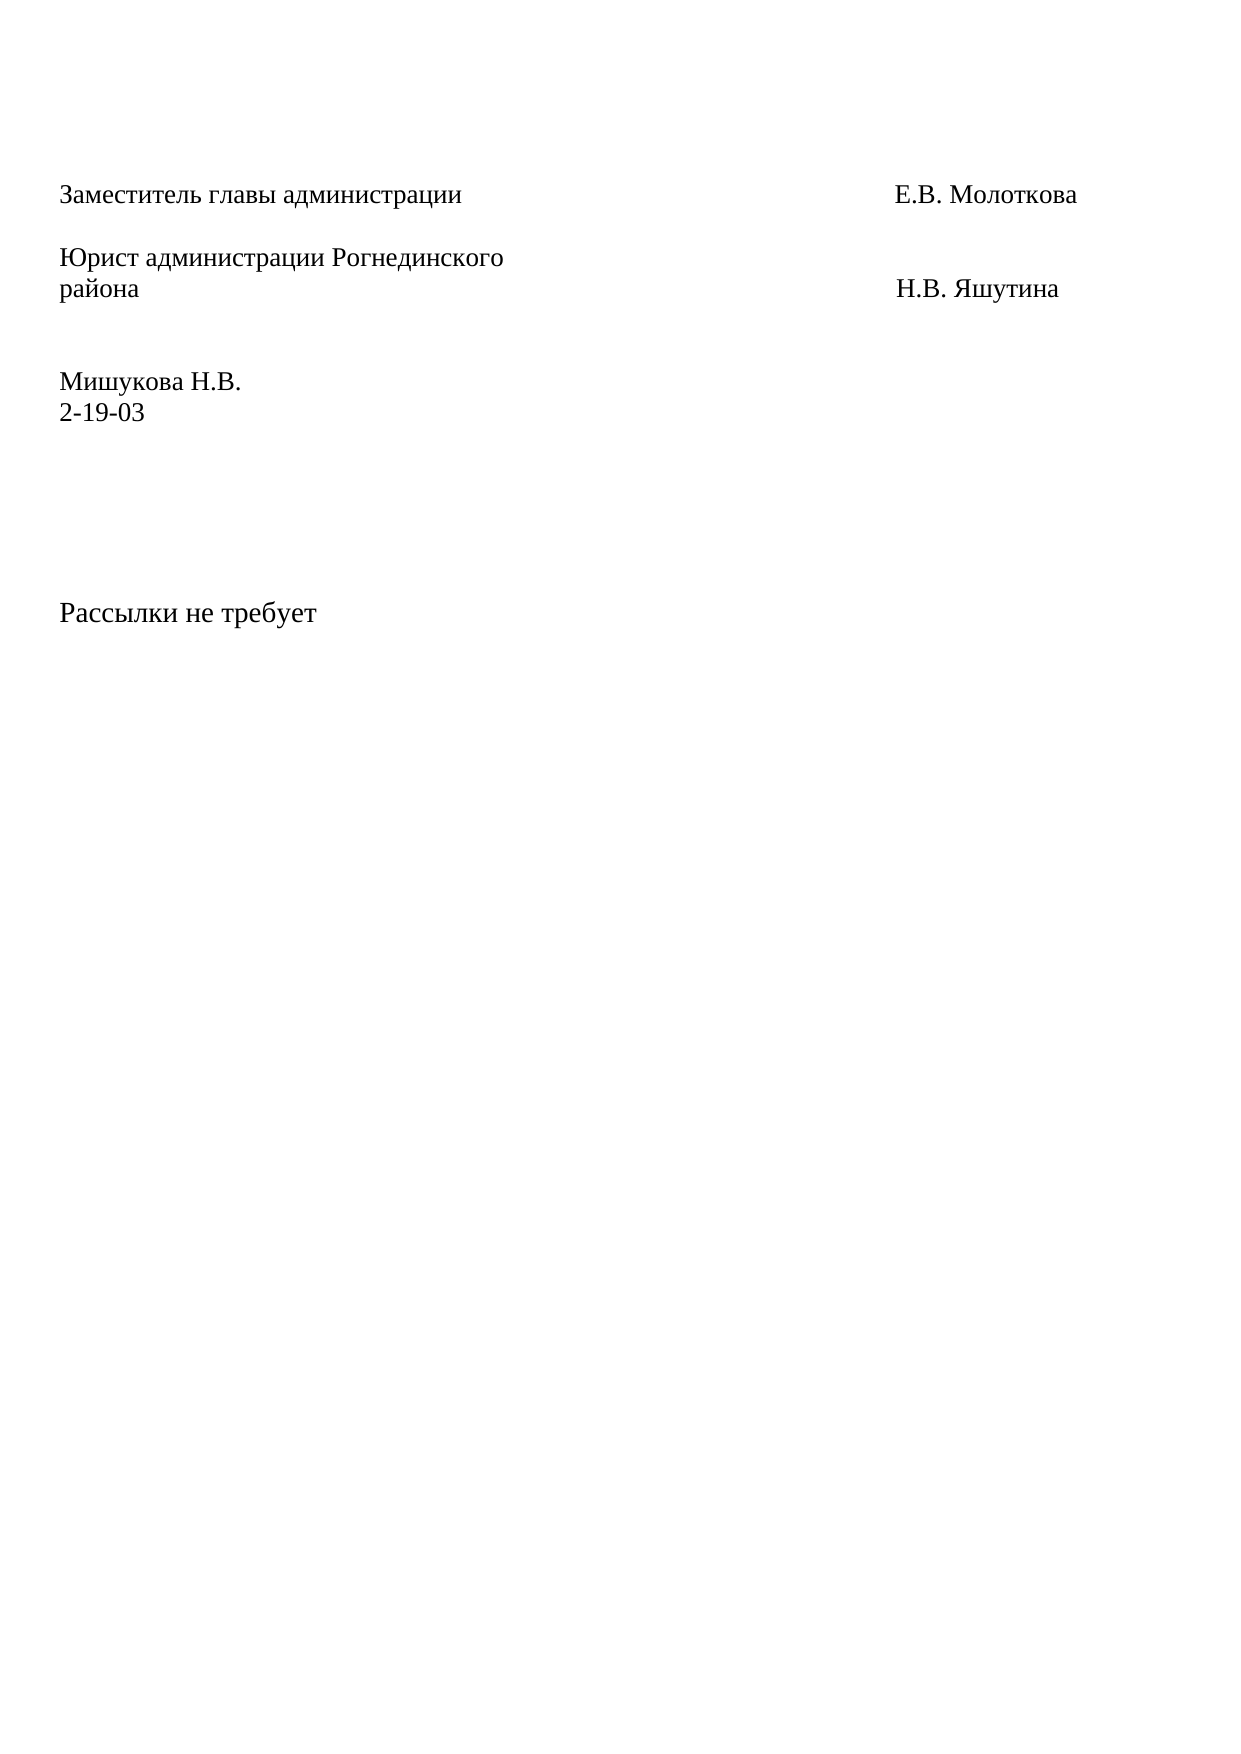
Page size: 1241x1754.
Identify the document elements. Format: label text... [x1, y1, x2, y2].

text Юрист администрации Рогнединского [59, 241, 1092, 272]
text района Н.В. Яшутина [59, 272, 1092, 303]
text Заместитель главы администрации Е.В. Молоткова [59, 178, 1092, 210]
text Мишукова Н.В. [59, 365, 1092, 397]
text Рассылки не требует [59, 595, 1092, 629]
text 2-19-03 [59, 397, 1092, 428]
